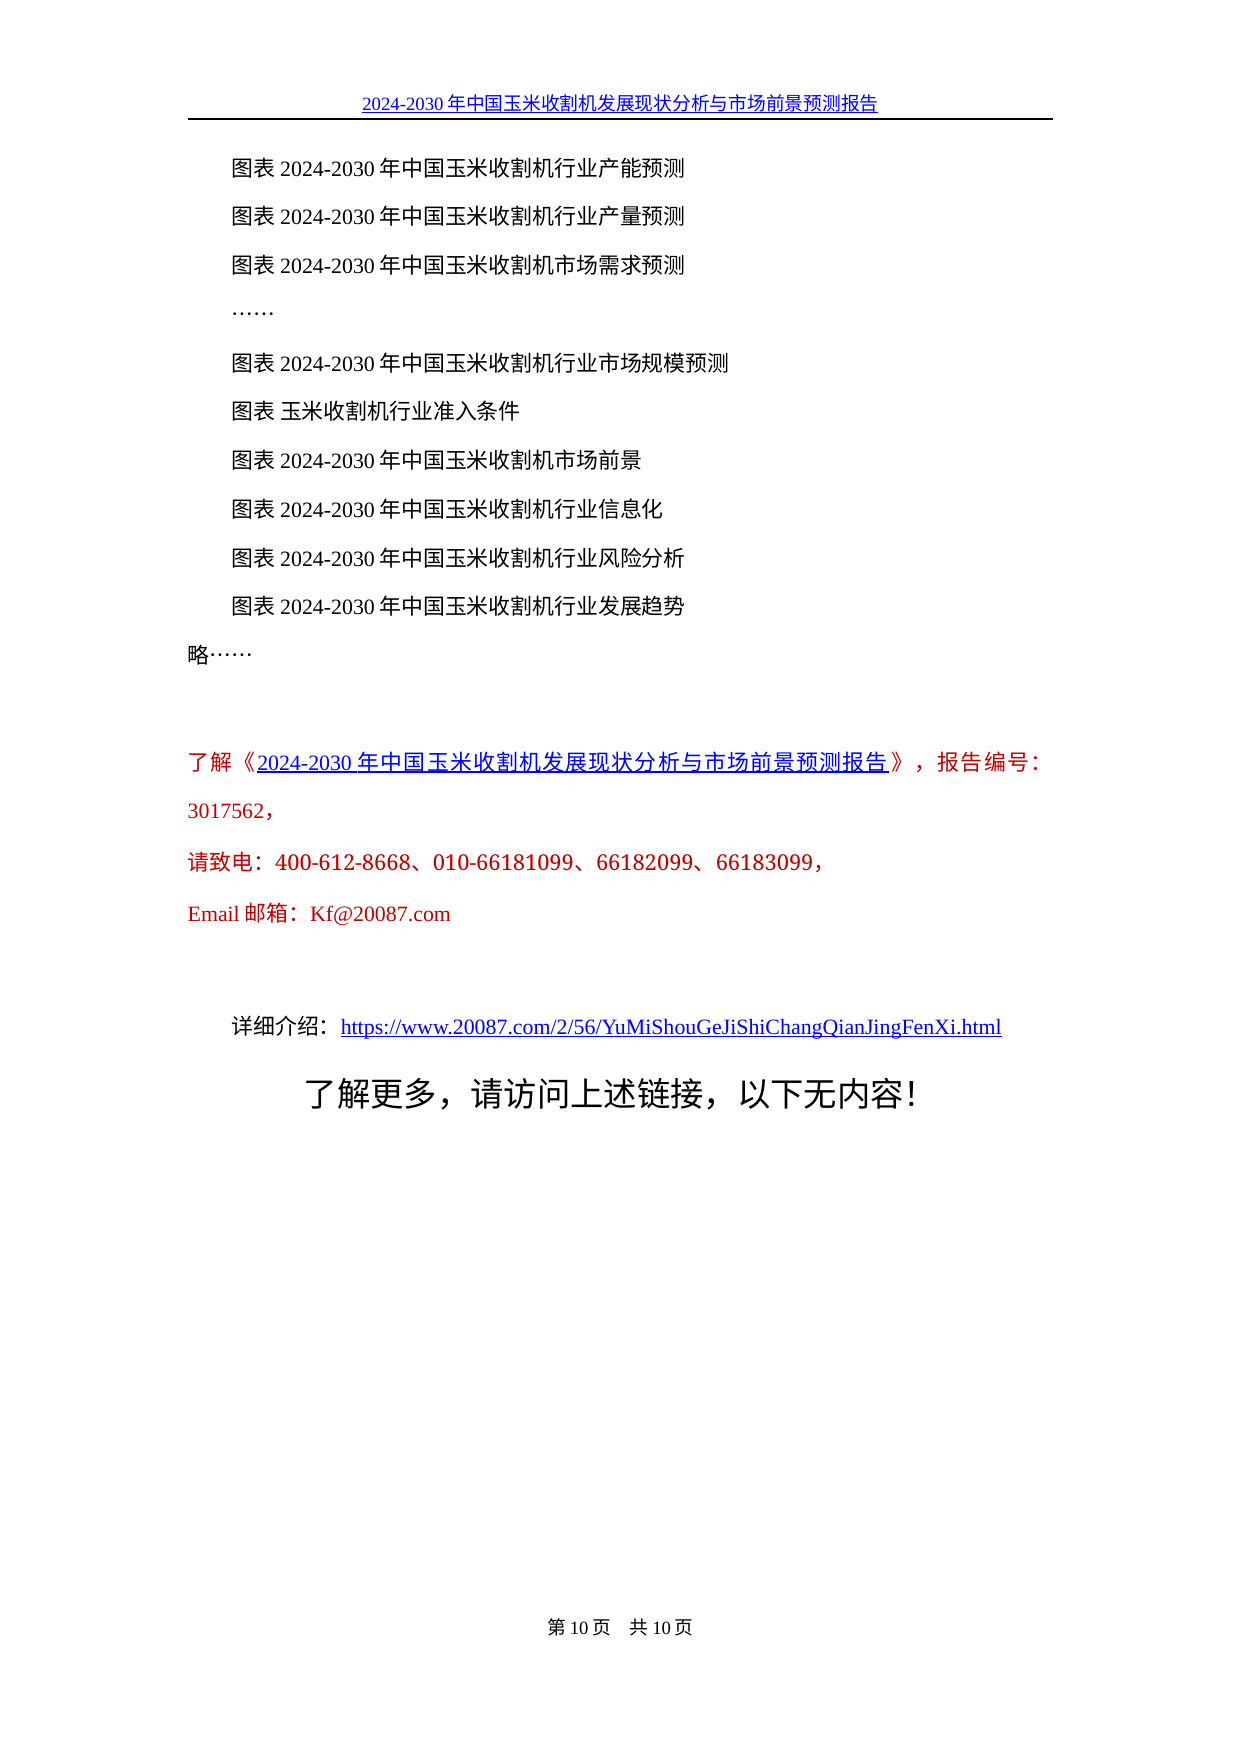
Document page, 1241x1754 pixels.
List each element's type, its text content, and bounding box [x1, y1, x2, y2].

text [187, 150, 1053, 670]
text Email邮箱：Kf@20087.com [187, 896, 1053, 928]
text 请致电：400-612-8668、010-66181099、66182099、66183099， [187, 844, 1053, 877]
title 了解更多，请访问上述链接，以下无内容！ [187, 1059, 1053, 1124]
text 了解《2024-2030年中国玉米收割机发展现状分析与市场前景预测报告》，报告编号：3017562， [187, 744, 1053, 825]
text 详细介绍：https://www.20087.com/2/56/YuMiShouGeJiShiChangQianJingFenXi.html [187, 1009, 1053, 1041]
